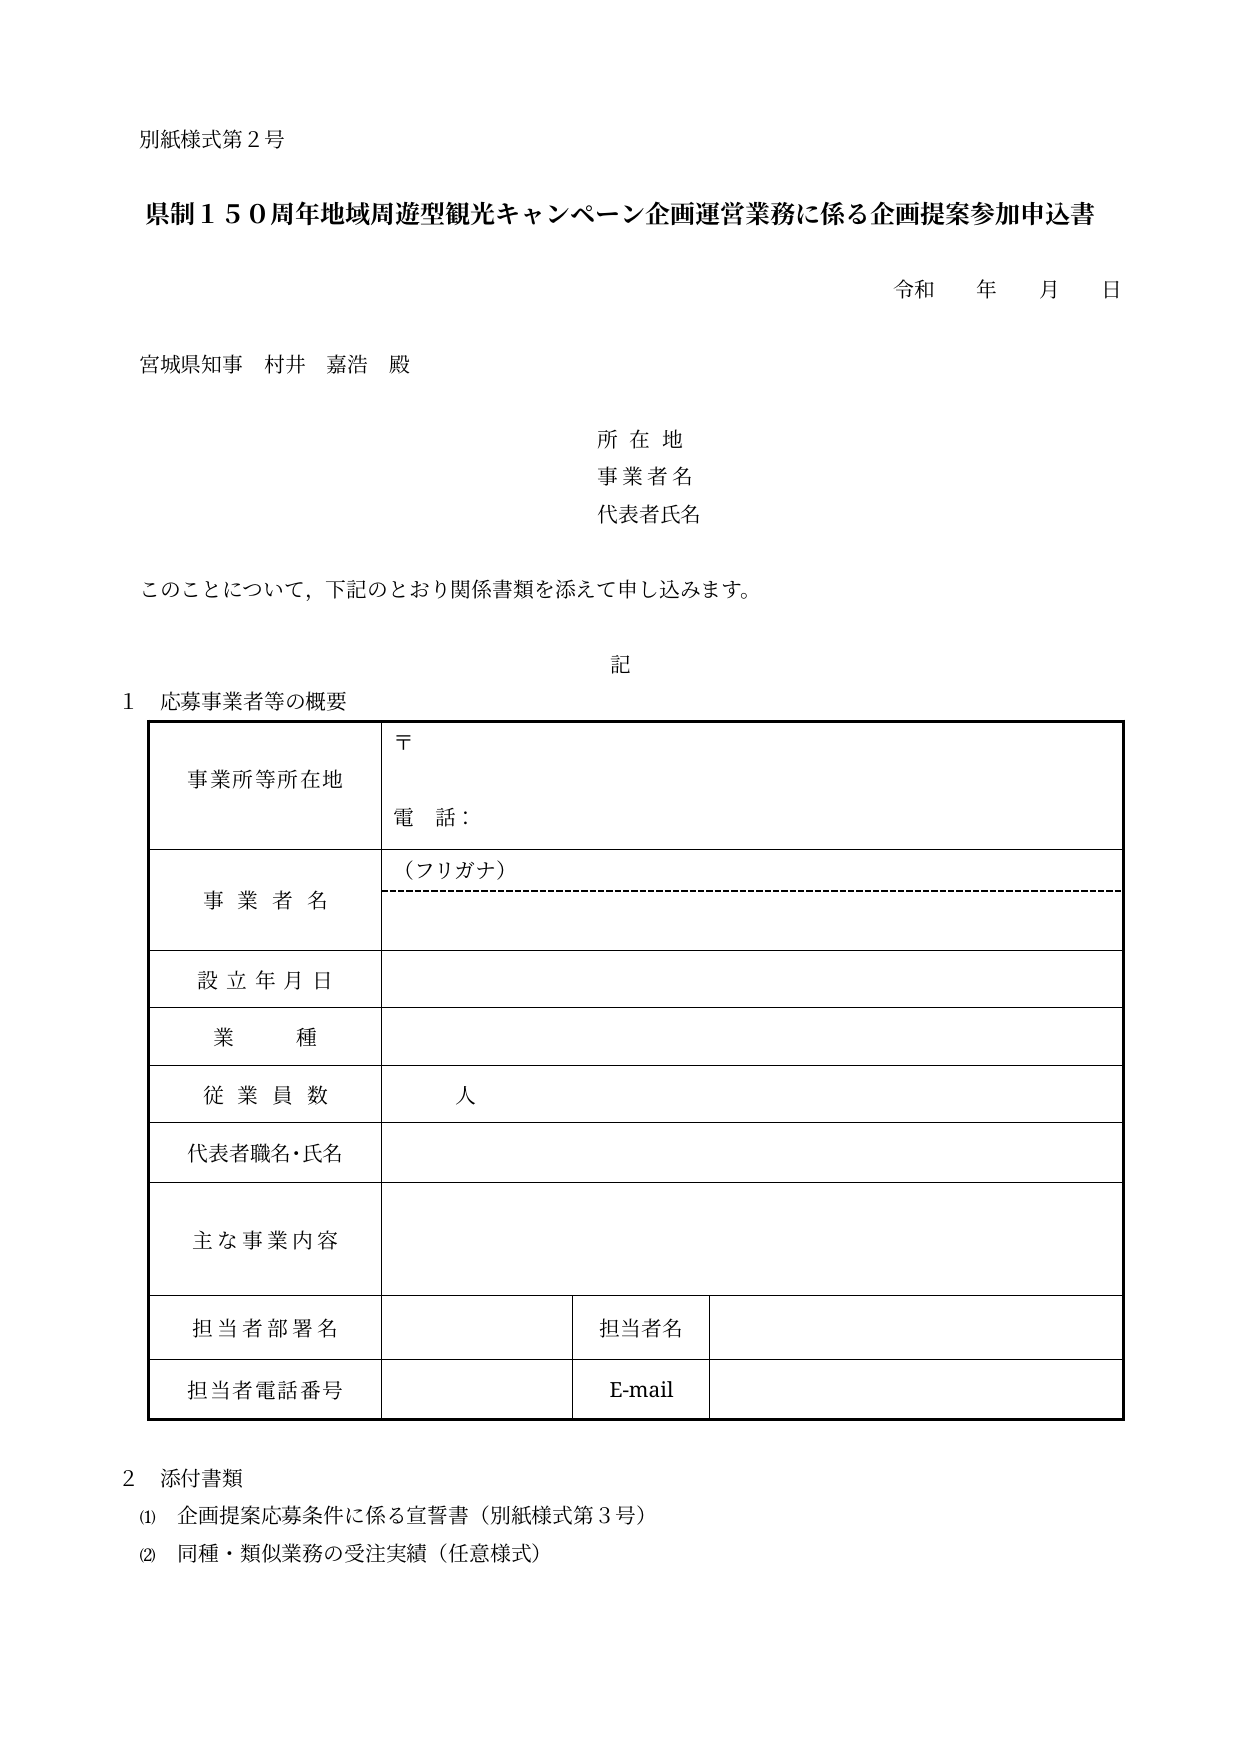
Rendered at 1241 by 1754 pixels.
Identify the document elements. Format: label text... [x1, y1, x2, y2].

table_cell 人 [382, 1066, 1122, 1122]
text ⑴ 企画提案応募条件に係る宣誓書（別紙様式第３号） [118, 1496, 1122, 1534]
table_cell [710, 1360, 1122, 1418]
table_cell （フリガナ） [382, 850, 1122, 890]
table_cell [382, 1296, 572, 1359]
table_header 事業所等所在地 [150, 723, 381, 848]
table_cell 従業員数 [150, 1066, 381, 1122]
table_cell 事業者名 [150, 850, 381, 950]
table_cell E-mail [573, 1360, 709, 1418]
table_cell [382, 890, 1122, 950]
table_cell [382, 1183, 1122, 1295]
table_cell [382, 1360, 572, 1418]
table_header 〒 電 話： [382, 723, 1122, 848]
text ⑵ 同種・類似業務の受注実績（任意様式） [118, 1534, 1122, 1571]
table_cell 代表者職名･氏名 [150, 1123, 381, 1182]
table_cell 担当者部署名 [150, 1296, 381, 1359]
table_cell [382, 951, 1122, 1007]
table_cell [382, 1008, 1122, 1065]
text このことについて，下記のとおり関係書類を添えて申し込みます。 [118, 569, 1122, 607]
text 令和 年 月 日 [118, 269, 1122, 307]
text ２ 添付書類 [118, 1459, 1122, 1496]
text 事業者名 [118, 457, 1122, 494]
table_cell 主な事業内容 [150, 1183, 381, 1295]
table_cell 設立年月日 [150, 951, 381, 1007]
text 記 [118, 644, 1122, 682]
text 所在地 [118, 419, 1122, 457]
text 県制１５０周年地域周遊型観光キャンペーン企画運営業務に係る企画提案参加申込書 [118, 194, 1122, 232]
text 代表者氏名 [118, 494, 1122, 532]
table_cell 業種 [150, 1008, 381, 1065]
table_cell [382, 1123, 1122, 1182]
table_cell [710, 1296, 1122, 1359]
text 宮城県知事 村井 嘉浩 殿 [118, 344, 1122, 382]
table_cell 担当者電話番号 [150, 1360, 381, 1418]
text 別紙様式第２号 [118, 119, 1122, 157]
text １ 応募事業者等の概要 [118, 682, 1122, 719]
table_cell 担当者名 [573, 1296, 709, 1359]
